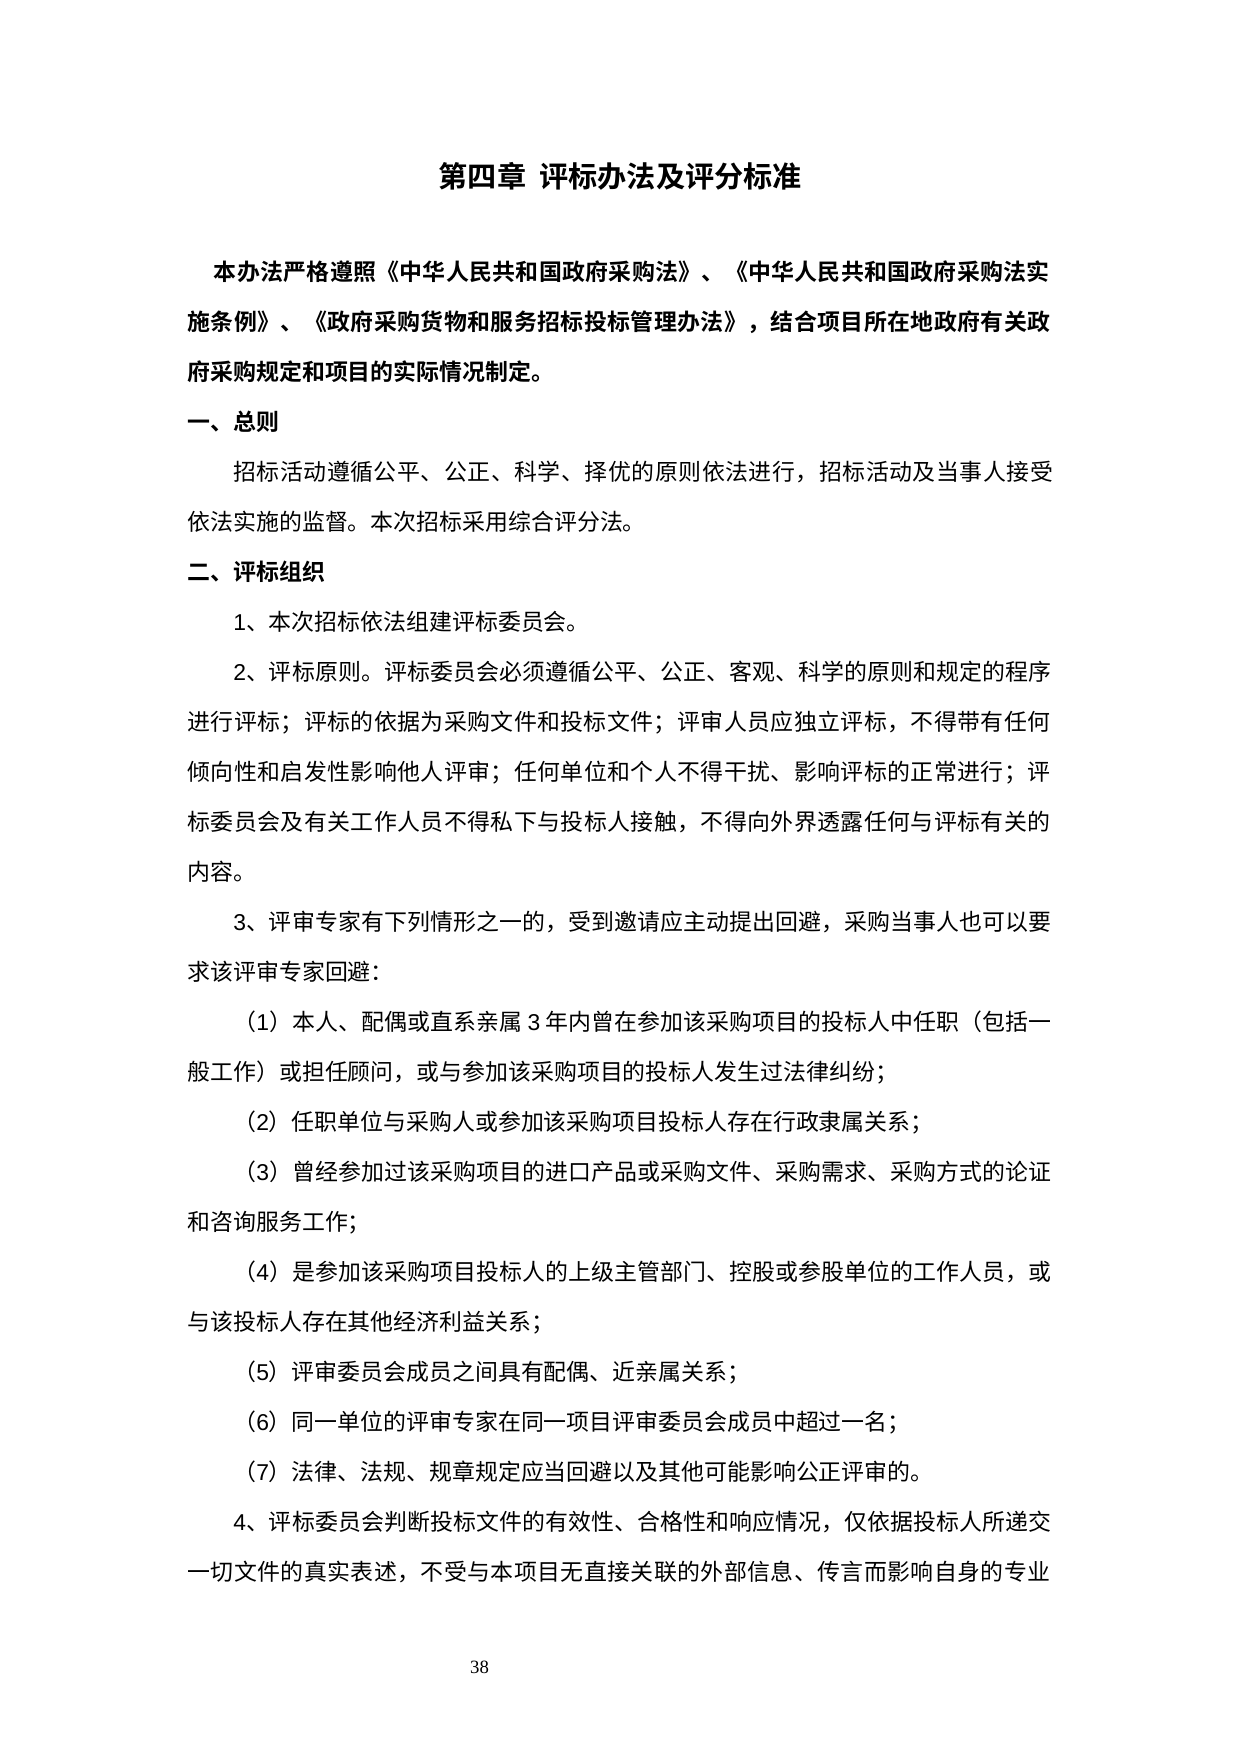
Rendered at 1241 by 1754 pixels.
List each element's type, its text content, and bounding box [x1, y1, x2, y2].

text 2、评标原则。评标委员会必须遵循公平、公正、客观、科学的原则和规定的程序进行评标；评标的依据为采购文件和投标文件；评审人员应独立评标，不得带有任何倾向性和启发性影响他人评审；任何单位和个人不得干扰、影响评标的正常进行；评标委员会及有关工作人员不得私下与投标人接触，不得向外界透露任何与评标有关的内容。 [187, 641, 1053, 891]
text 3、评审专家有下列情形之一的，受到邀请应主动提出回避，采购当事人也可以要求该评审专家回避： [187, 891, 1053, 991]
subtitle 第四章 评标办法及评分标准 [187, 153, 1053, 196]
text 一、总则 [187, 391, 1053, 441]
text （2）任职单位与采购人或参加该采购项目投标人存在行政隶属关系； [187, 1091, 1053, 1141]
text 招标活动遵循公平、公正、科学、择优的原则依法进行，招标活动及当事人接受依法实施的监督。本次招标采用综合评分法。 [187, 441, 1053, 541]
text （5）评审委员会成员之间具有配偶、近亲属关系； [187, 1341, 1053, 1391]
text （3）曾经参加过该采购项目的进口产品或采购文件、采购需求、采购方式的论证和咨询服务工作； [187, 1141, 1053, 1241]
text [187, 1491, 1053, 1591]
text 1、本次招标依法组建评标委员会。 [187, 591, 1053, 641]
text （7）法律、法规、规章规定应当回避以及其他可能影响公正评审的。 [187, 1441, 1053, 1491]
text （6）同一单位的评审专家在同一项目评审委员会成员中超过一名； [187, 1391, 1053, 1441]
text 本办法严格遵照《中华人民共和国政府采购法》、《中华人民共和国政府采购法实施条例》、《政府采购货物和服务招标投标管理办法》，结合项目所在地政府有关政府采购规定和项目的实际情况制定。 [187, 241, 1053, 391]
text （4）是参加该采购项目投标人的上级主管部门、控股或参股单位的工作人员，或与该投标人存在其他经济利益关系； [187, 1241, 1053, 1341]
text 二、评标组织 [187, 541, 1053, 591]
text （1）本人、配偶或直系亲属3年内曾在参加该采购项目的投标人中任职（包括一般工作）或担任顾问，或与参加该采购项目的投标人发生过法律纠纷； [187, 991, 1053, 1091]
